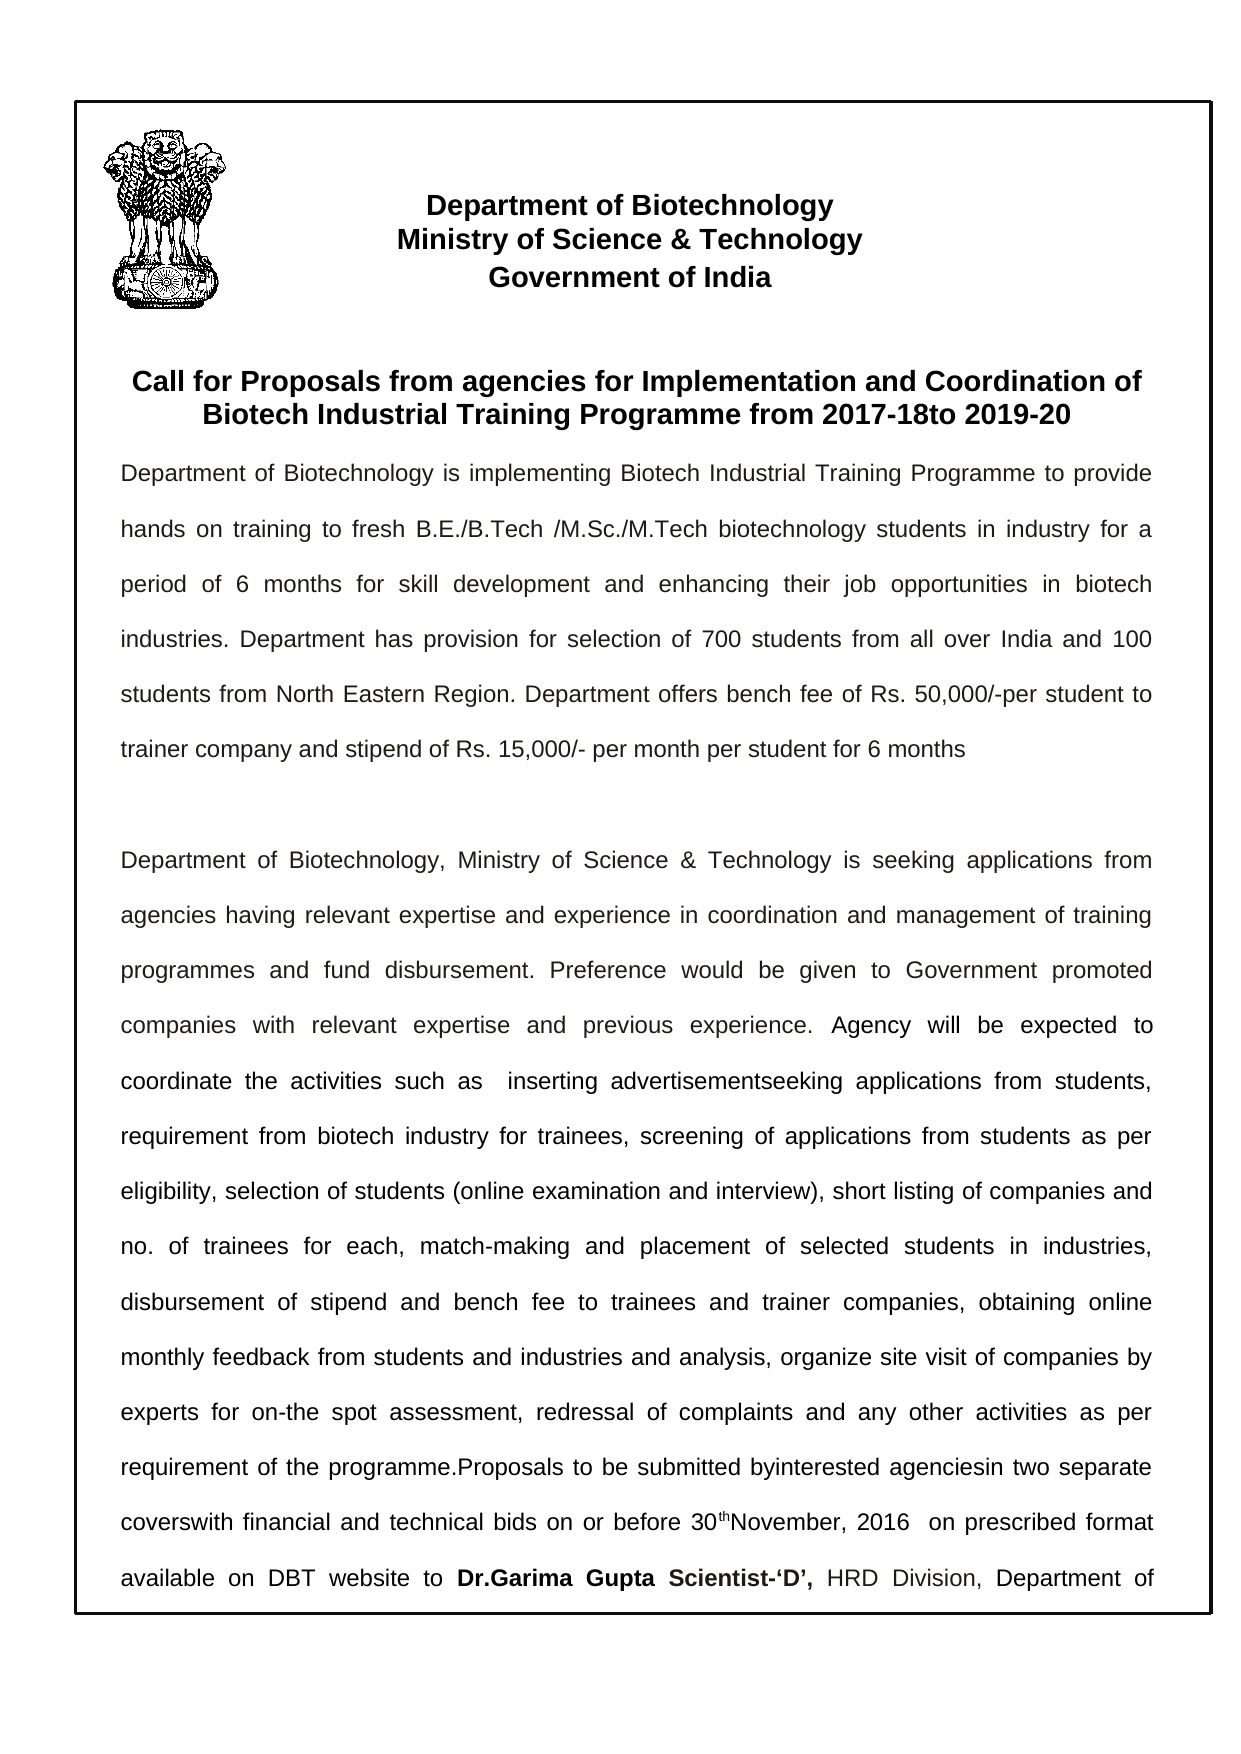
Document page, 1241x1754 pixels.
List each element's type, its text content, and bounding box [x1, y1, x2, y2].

text Department of Biotechnology is implementing Biotech Industrial Training Programme to provide hands on training to fresh B.E./B.Tech /M.Sc./M.Tech biotechnology students in industry for a period of 6 months for skill development and enhancing their job opportunities in biotech industries. Department has provision for selection of 700 students from all over India and 100 students from North Eastern Region. Department offers bench fee of Rs. 50,000/-per student to trainer company and stipend of Rs. 15,000/- per month per student for 6 months [120, 459, 1154, 763]
text Ministry of Science & Technology [179, 222, 1080, 256]
text Call for Proposals from agencies for Implementation and Coordination of Biotech Industrial Training Programme from 2017-18to 2019-20 [120, 363, 1154, 431]
subtitle Department of Biotechnology [179, 188, 1080, 222]
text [120, 846, 1154, 1591]
subtitle Government of India [179, 261, 1080, 294]
